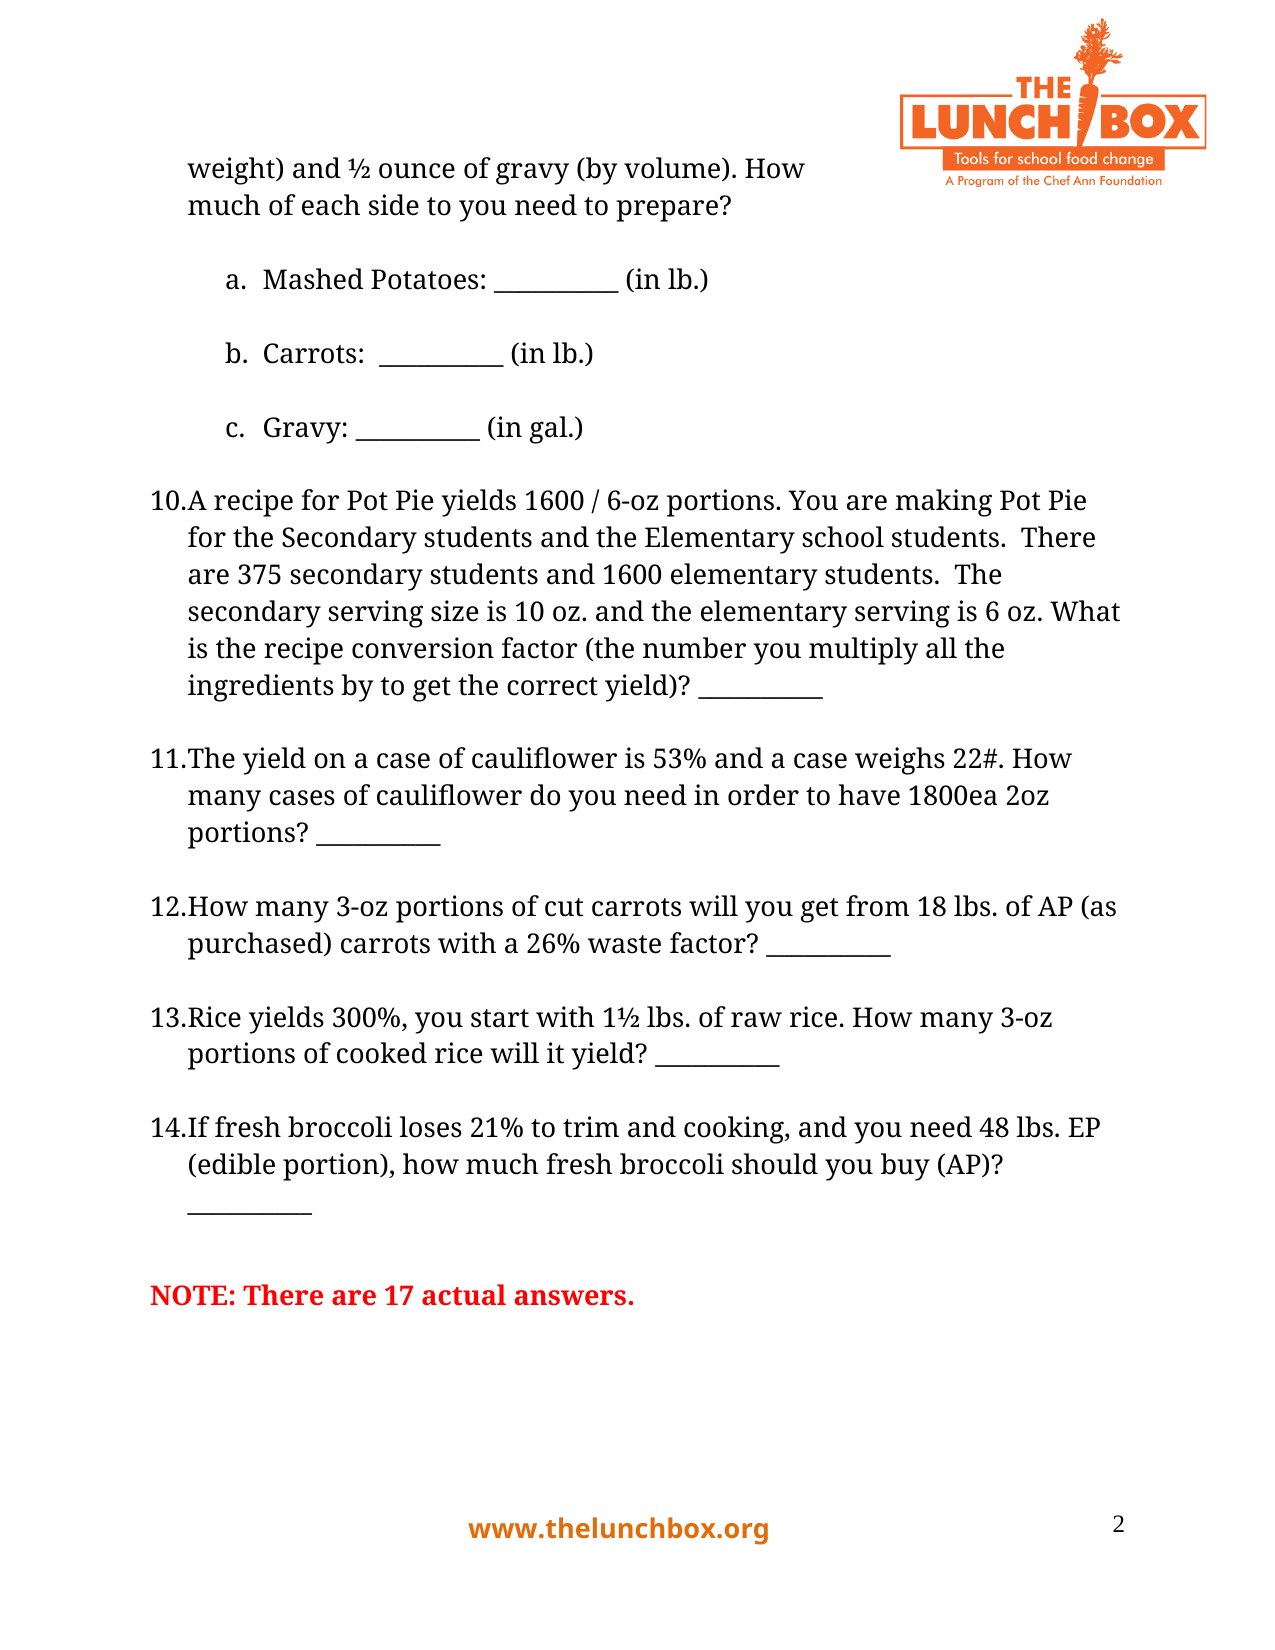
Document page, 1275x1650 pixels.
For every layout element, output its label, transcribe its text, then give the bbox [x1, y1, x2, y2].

list Rice yields 300%, you start with 1½ lbs. of raw rice. How many 3-oz portions of cooked rice will it yield? __________ [150, 998, 1125, 1072]
text NOTE: There are 17 actual answers. [150, 1277, 1125, 1314]
list How many 3-oz portions of cut carrots will you get from 18 lbs. of AP (as purchased) carrots with a 26% waste factor? __________ [150, 887, 1125, 961]
list Gravy: __________ (in gal.) [225, 408, 1125, 445]
list Carrots: __________ (in lb.) [225, 334, 1125, 371]
list A recipe for Pot Pie yields 1600 / 6-oz portions. You are making Pot Pie for the Secondary students and the Elementary school students. There are 375 secondary students and 1600 elementary students. The secondary serving size is 10 oz. and the elementary serving is 6 oz. What is the recipe conversion factor (the number you multiply all the ingredients by to get the correct yield)? __________ [150, 482, 1125, 703]
list Mashed Potatoes: __________ (in lb.) [225, 261, 1125, 297]
picture [900, 18, 1207, 187]
list The yield on a case of cauliflower is 53% and a case weighs 22#. How many cases of cauliflower do you need in order to have 1800ea 2oz portions? __________ [150, 740, 1125, 851]
list If fresh broccoli loses 21% to trim and cooking, and you need 48 lbs. EP (edible portion), how much fresh broccoli should you buy (AP)? __________ [150, 1109, 1125, 1219]
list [150, 150, 1125, 224]
